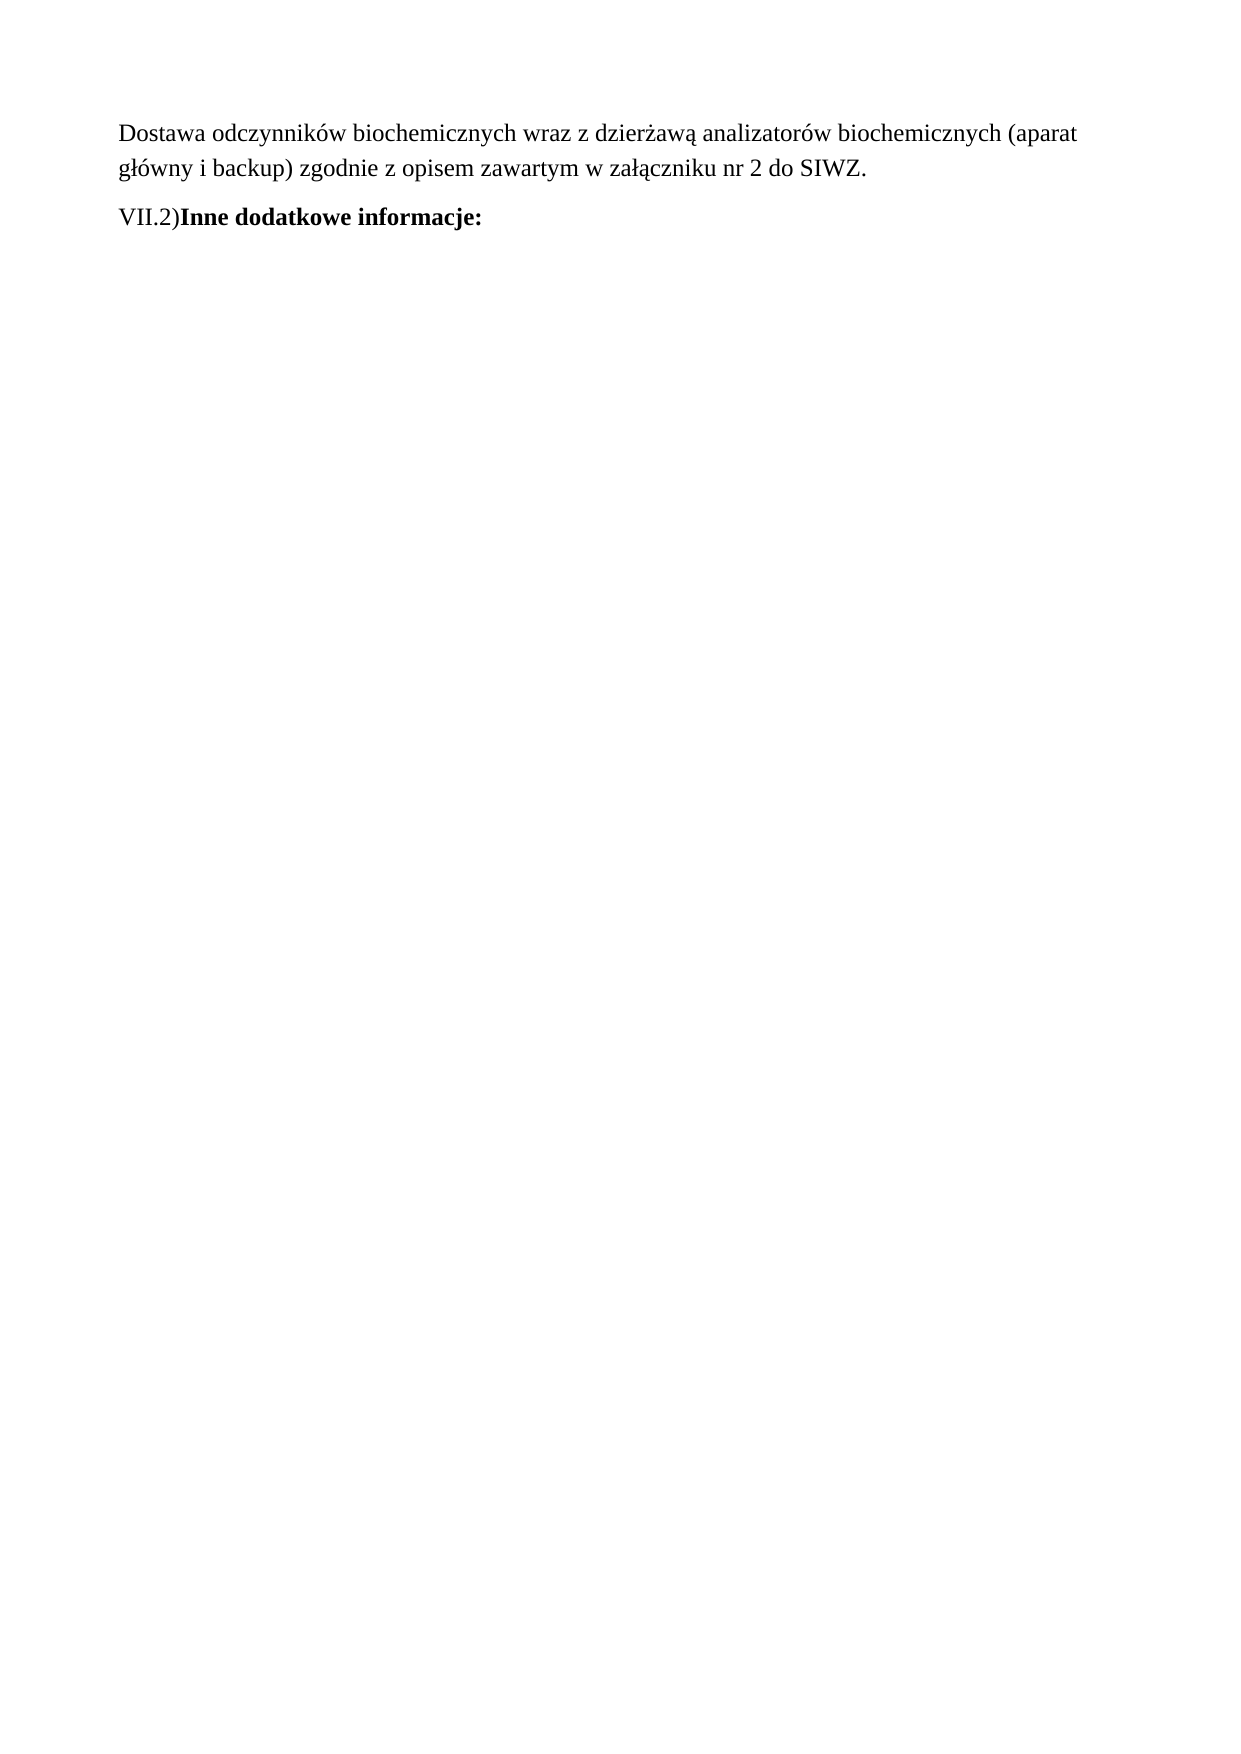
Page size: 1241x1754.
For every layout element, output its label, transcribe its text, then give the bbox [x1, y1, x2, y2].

text VII.2)Inne dodatkowe informacje: [118, 202, 1122, 230]
text Dostawa odczynników biochemicznych wraz z dzierżawą analizatorów biochemicznych (aparat główny i backup) zgodnie z opisem zawartym w załączniku nr 2 do SIWZ. [118, 118, 1122, 181]
